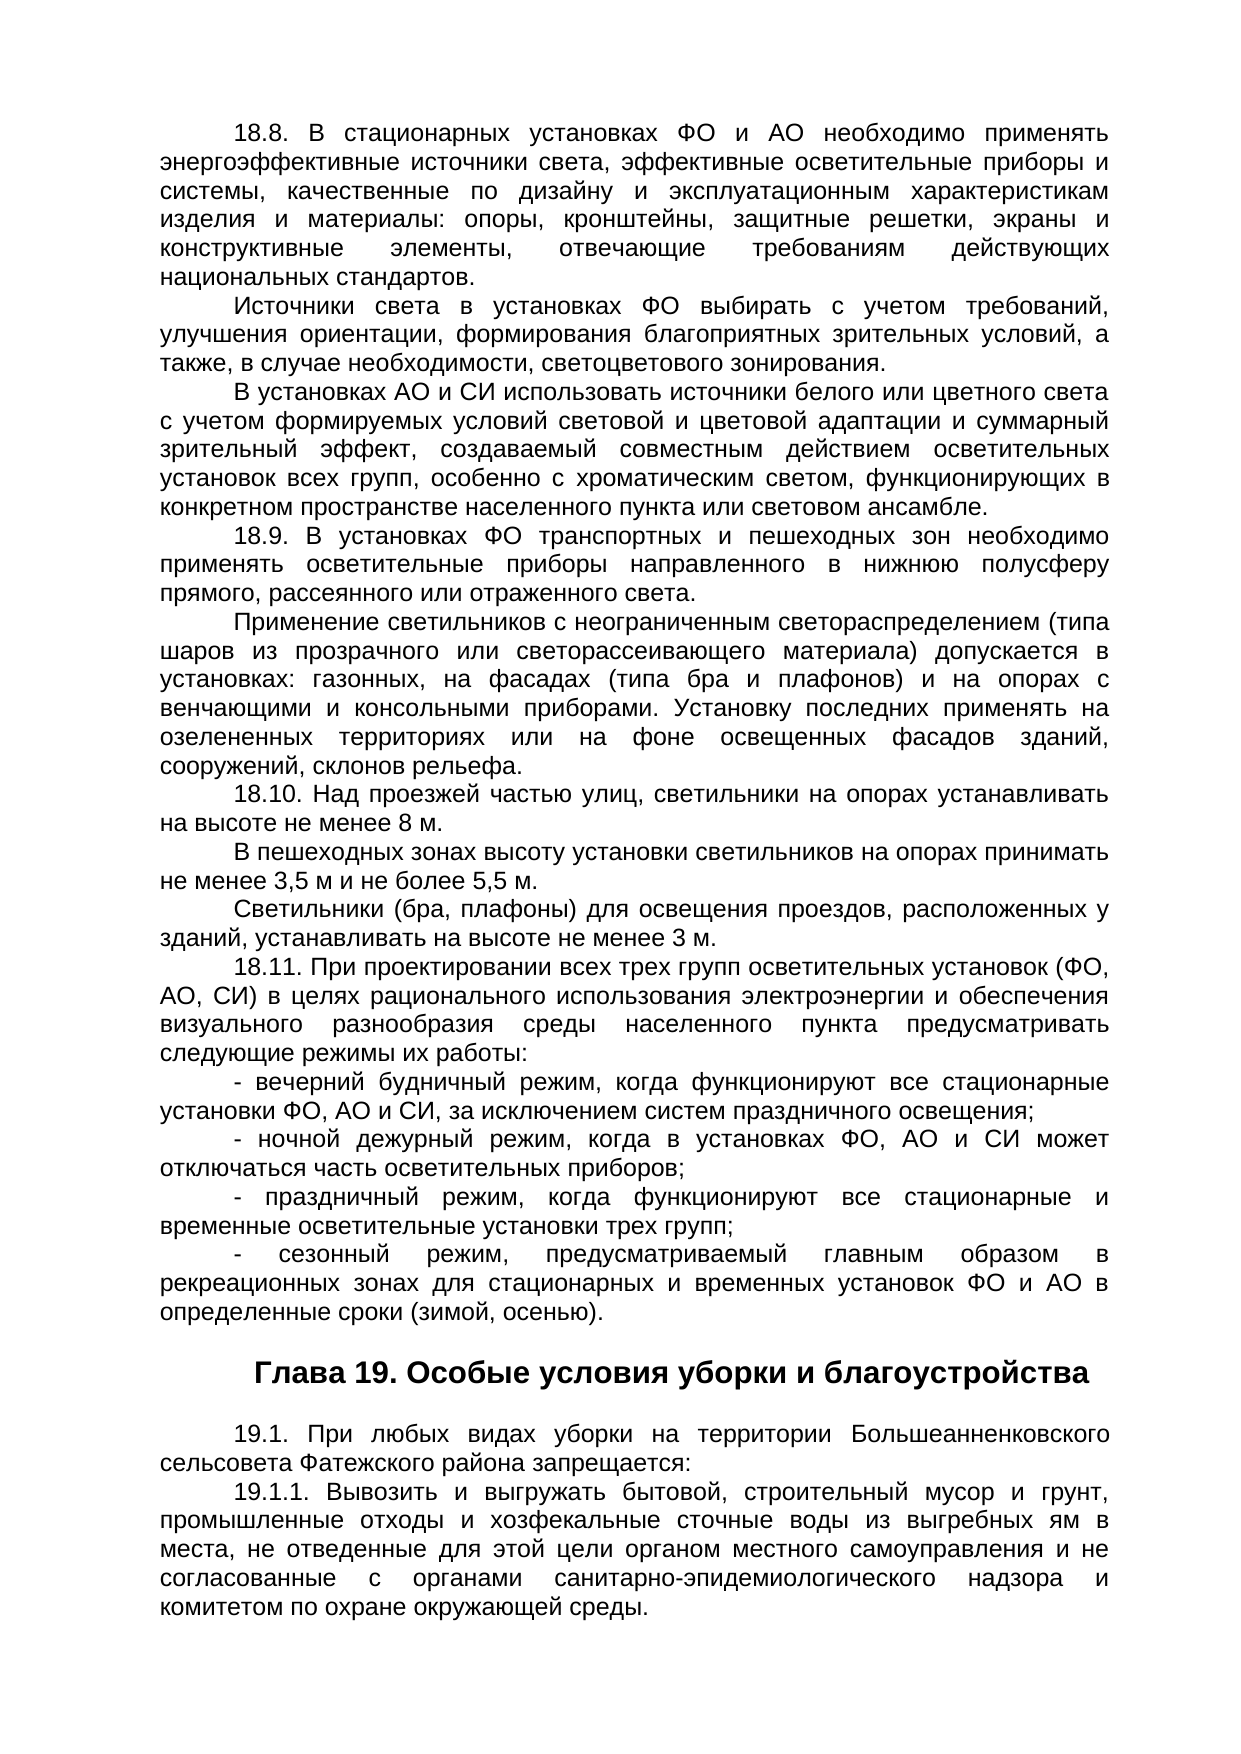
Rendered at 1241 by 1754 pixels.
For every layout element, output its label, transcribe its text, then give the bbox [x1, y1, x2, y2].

text Глава 19. Особые условия уборки и благоустройства [159, 1354, 1110, 1390]
text В установках АО и СИ использовать источники белого или цветного света с учетом формируемых условий световой и цветовой адаптации и суммарный зрительный эффект, создаваемый совместным действием осветительных установок всех групп, особенно с хроматическим светом, функционирующих в конкретном пространстве населенного пункта или световом ансамбле. [159, 377, 1110, 521]
text Светильники (бра, плафоны) для освещения проездов, расположенных у зданий, устанавливать на высоте не менее 3 м. [159, 894, 1110, 952]
text В пешеходных зонах высоту установки светильников на опорах принимать не менее 3,5 м и не более 5,5 м. [159, 837, 1110, 894]
text 19.1.1. Вывозить и выгружать бытовой, строительный мусор и грунт, промышленные отходы и хозфекальные сточные воды из выгребных ям в места, не отведенные для этой цели органом местного самоуправления и не согласованные с органами санитарно-эпидемиологического надзора и комитетом по охране окружающей среды. [159, 1477, 1110, 1620]
text 18.10. Над проезжей частью улиц, светильники на опорах устанавливать на высоте не менее 8 м. [159, 779, 1110, 837]
text - сезонный режим, предусматриваемый главным образом в рекреационных зонах для стационарных и временных установок ФО и АО в определенные сроки (зимой, осенью). [159, 1239, 1110, 1326]
text - праздничный режим, когда функционируют все стационарные и временные осветительные установки трех групп; [159, 1182, 1110, 1239]
text Источники света в установках ФО выбирать с учетом требований, улучшения ориентации, формирования благоприятных зрительных условий, а также, в случае необходимости, светоцветового зонирования. [159, 291, 1110, 377]
text Применение светильников с неограниченным светораспределением (типа шаров из прозрачного или светорассеивающего материала) допускается в установках: газонных, на фасадах (типа бра и плафонов) и на опорах с венчающими и консольными приборами. Установку последних применять на озелененных территориях или на фоне освещенных фасадов зданий, сооружений, склонов рельефа. [159, 607, 1110, 779]
text - ночной дежурный режим, когда в установках ФО, АО и СИ может отключаться часть осветительных приборов; [159, 1124, 1110, 1182]
text 18.11. При проектировании всех трех групп осветительных установок (ФО, АО, СИ) в целях рационального использования электроэнергии и обеспечения визуального разнообразия среды населенного пункта предусматривать следующие режимы их работы: [159, 952, 1110, 1067]
text 19.1. При любых видах уборки на территории Большеанненковского сельсовета Фатежского района запрещается: [159, 1419, 1110, 1477]
text 18.9. В установках ФО транспортных и пешеходных зон необходимо применять осветительные приборы направленного в нижнюю полусферу прямого, рассеянного или отраженного света. [159, 521, 1110, 607]
text - вечерний будничный режим, когда функционируют все стационарные установки ФО, АО и СИ, за исключением систем праздничного освещения; [159, 1067, 1110, 1124]
text 18.8. В стационарных установках ФО и АО необходимо применять энергоэффективные источники света, эффективные осветительные приборы и системы, качественные по дизайну и эксплуатационным характеристикам изделия и материалы: опоры, кронштейны, защитные решетки, экраны и конструктивные элементы, отвечающие требованиям действующих национальных стандартов. [159, 118, 1110, 291]
